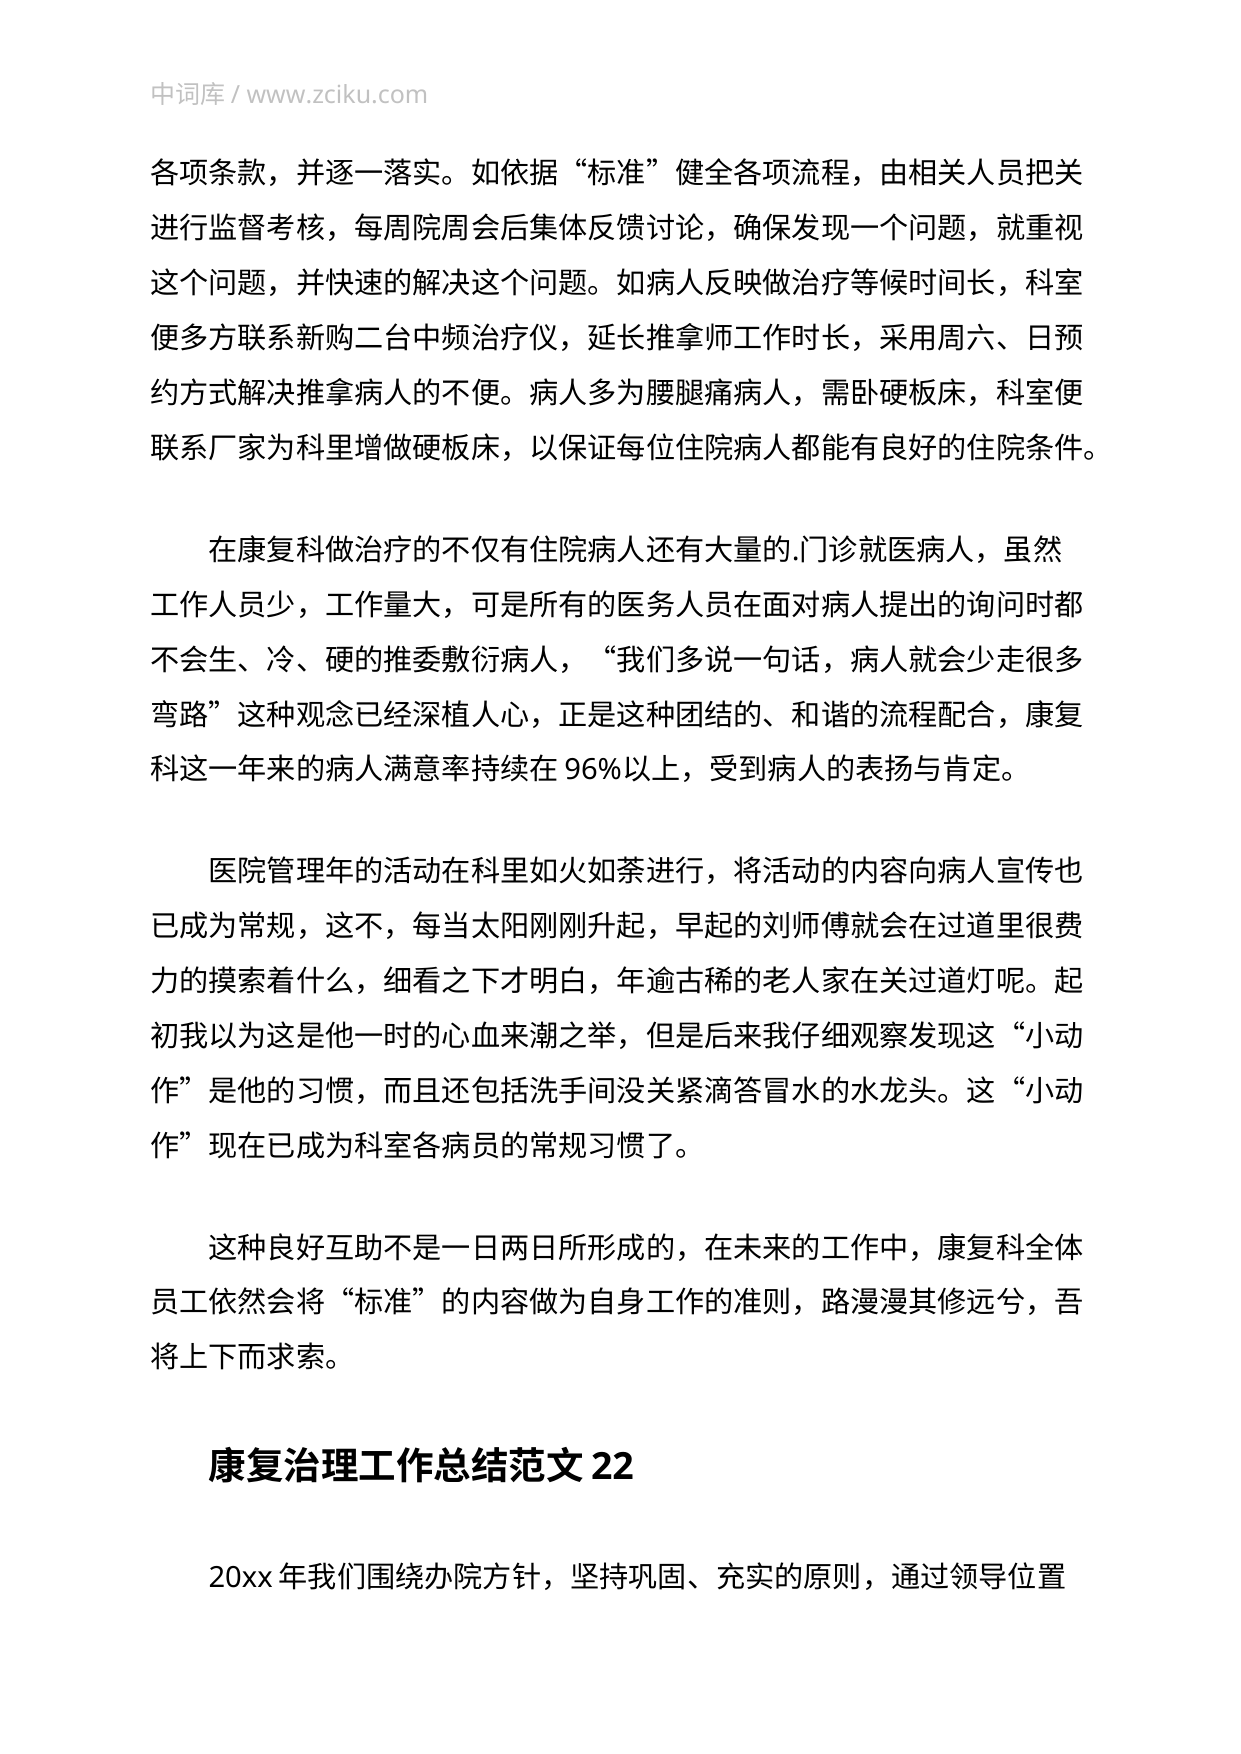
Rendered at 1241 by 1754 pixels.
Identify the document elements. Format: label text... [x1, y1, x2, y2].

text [150, 1553, 1090, 1596]
text 这种良好互助不是一日两日所形成的，在未来的工作中，康复科全体员工依然会将“标准”的内容做为自身工作的准则，路漫漫其修远兮，吾将上下而求索。 [150, 1224, 1090, 1376]
text 在康复科做治疗的不仅有住院病人还有大量的.门诊就医病人，虽然工作人员少，工作量大，可是所有的医务人员在面对病人提出的询问时都不会生、冷、硬的推委敷衍病人，“我们多说一句话，病人就会少走很多弯路”这种观念已经深植人心，正是这种团结的、和谐的流程配合，康复科这一年来的病人满意率持续在96%以上，受到病人的表扬与肯定。 [150, 526, 1090, 788]
text 康复治理工作总结范文22 [150, 1436, 1090, 1490]
text 医院管理年的活动在科里如火如荼进行，将活动的内容向病人宣传也已成为常规，这不，每当太阳刚刚升起，早起的刘师傅就会在过道里很费力的摸索着什么，细看之下才明白，年逾古稀的老人家在关过道灯呢。起初我以为这是他一时的心血来潮之举，但是后来我仔细观察发现这“小动作”是他的习惯，而且还包括洗手间没关紧滴答冒水的水龙头。这“小动作”现在已成为科室各病员的常规习惯了。 [150, 848, 1090, 1165]
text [150, 150, 1090, 467]
